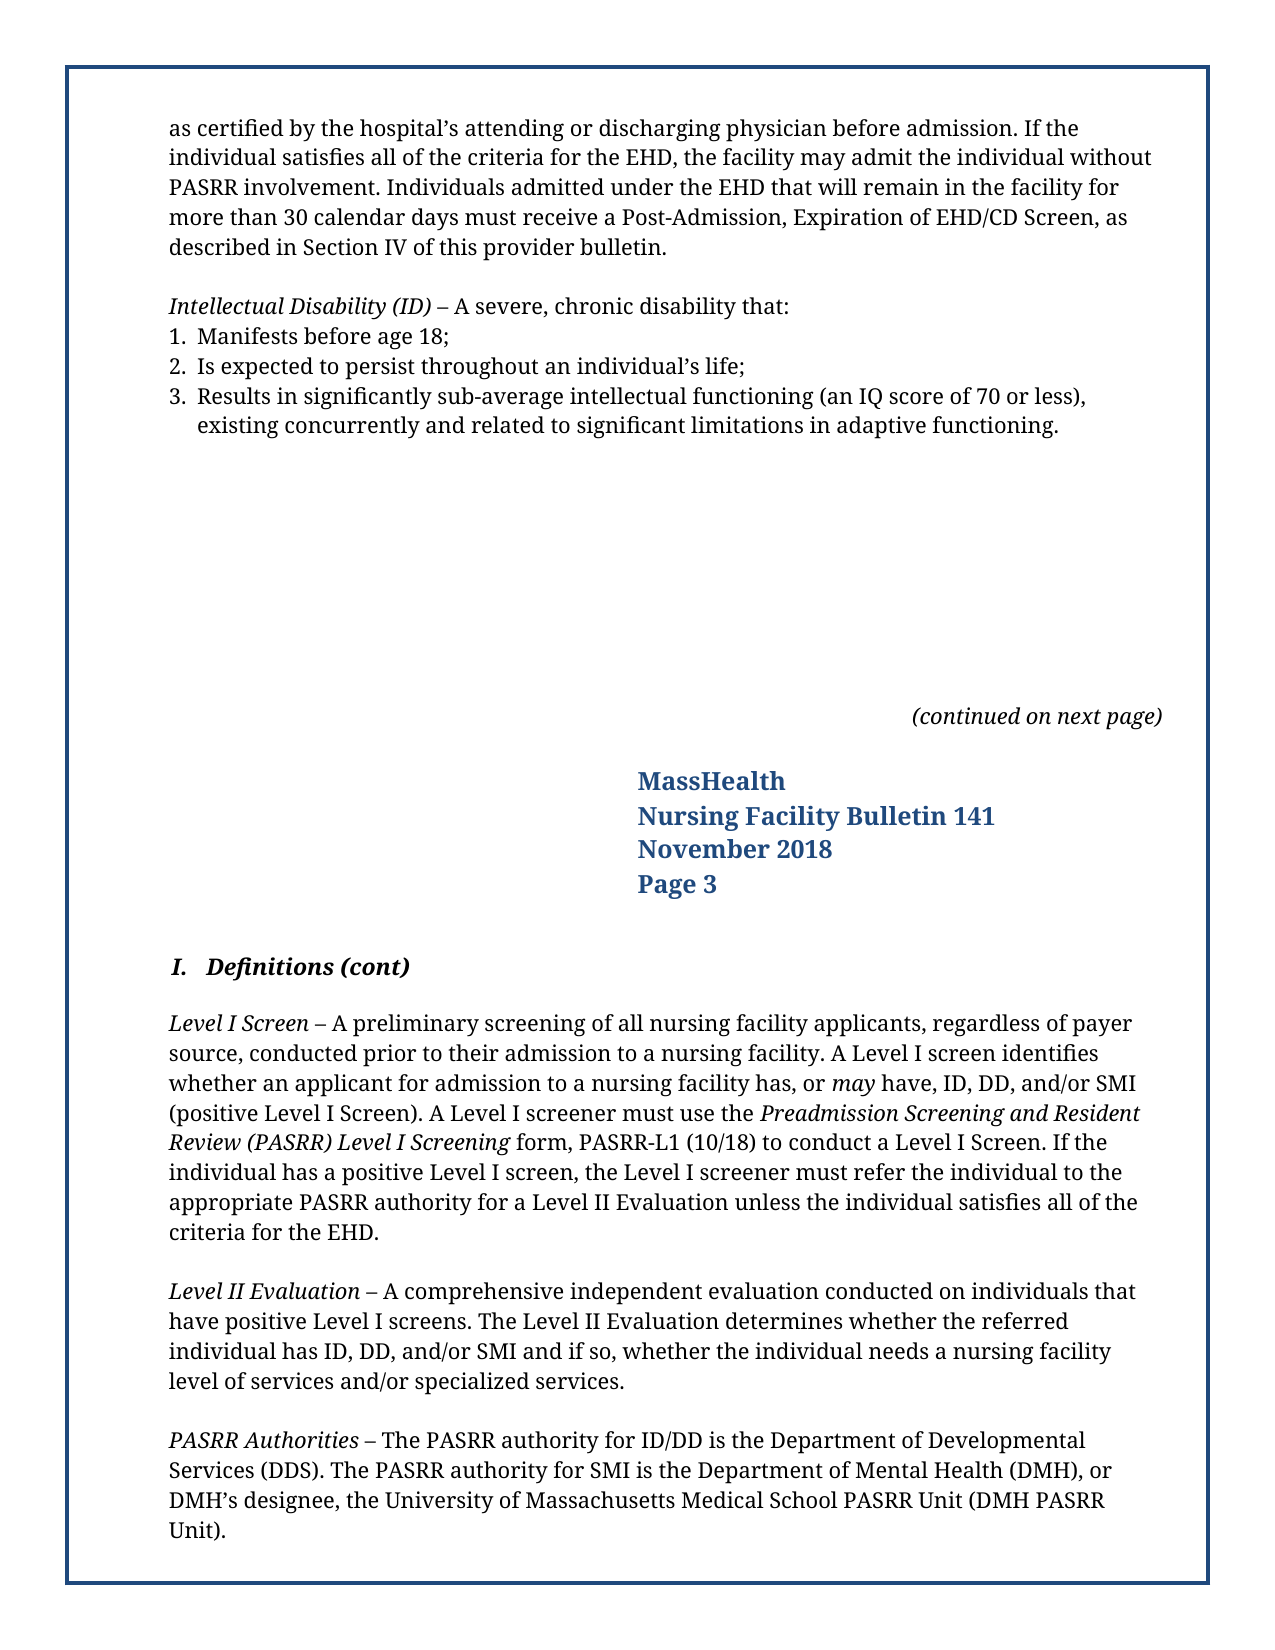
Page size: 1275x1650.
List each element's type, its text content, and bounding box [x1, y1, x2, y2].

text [169, 112, 1162, 261]
list Definitions (cont) [187, 951, 1162, 983]
list Results in significantly sub-average intellectual functioning (an IQ score of 70 or less), existing concurrently and related to significant limitations in adaptive functioning. [169, 381, 1162, 440]
list Manifests before age 18; [169, 321, 1162, 351]
text Intellectual Disability (ID) – A severe, chronic disability that: [169, 291, 1162, 321]
text PASRR Authorities – The PASRR authority for ID/DD is the Department of Developmental Services (DDS). The PASRR authority for SMI is the Department of Mental Health (DMH), or DMH’s designee, the University of Massachusetts Medical School PASRR Unit (DMH PASRR Unit). [169, 1425, 1162, 1544]
text (continued on next page) [412, 703, 1162, 730]
text Nursing Facility Bulletin 141 [637, 798, 1162, 832]
list Is expected to persist throughout an individual’s life; [169, 351, 1162, 381]
text Page 3 [637, 866, 1162, 900]
text Level I Screen – A preliminary screening of all nursing facility applicants, regardless of payer source, conducted prior to their admission to a nursing facility. A Level I screen identifies whether an applicant for admission to a nursing facility has, or may have, ID, DD, and/or SMI (positive Level I Screen). A Level I screener must use the Preadmission Screening and Resident Review (PASRR) Level I Screening form, PASRR-L1 (10/18) to conduct a Level I Screen. If the individual has a positive Level I screen, the Level I screener must refer the individual to the appropriate PASRR authority for a Level II Evaluation unless the individual satisfies all of the criteria for the EHD. [169, 1008, 1162, 1246]
text Level II Evaluation – A comprehensive independent evaluation conducted on individuals that have positive Level I screens. The Level II Evaluation determines whether the referred individual has ID, DD, and/or SMI and if so, whether the individual needs a nursing facility level of services and/or specialized services. [169, 1276, 1162, 1395]
text November 2018 [637, 832, 1162, 866]
text MassHealth [637, 764, 1162, 798]
